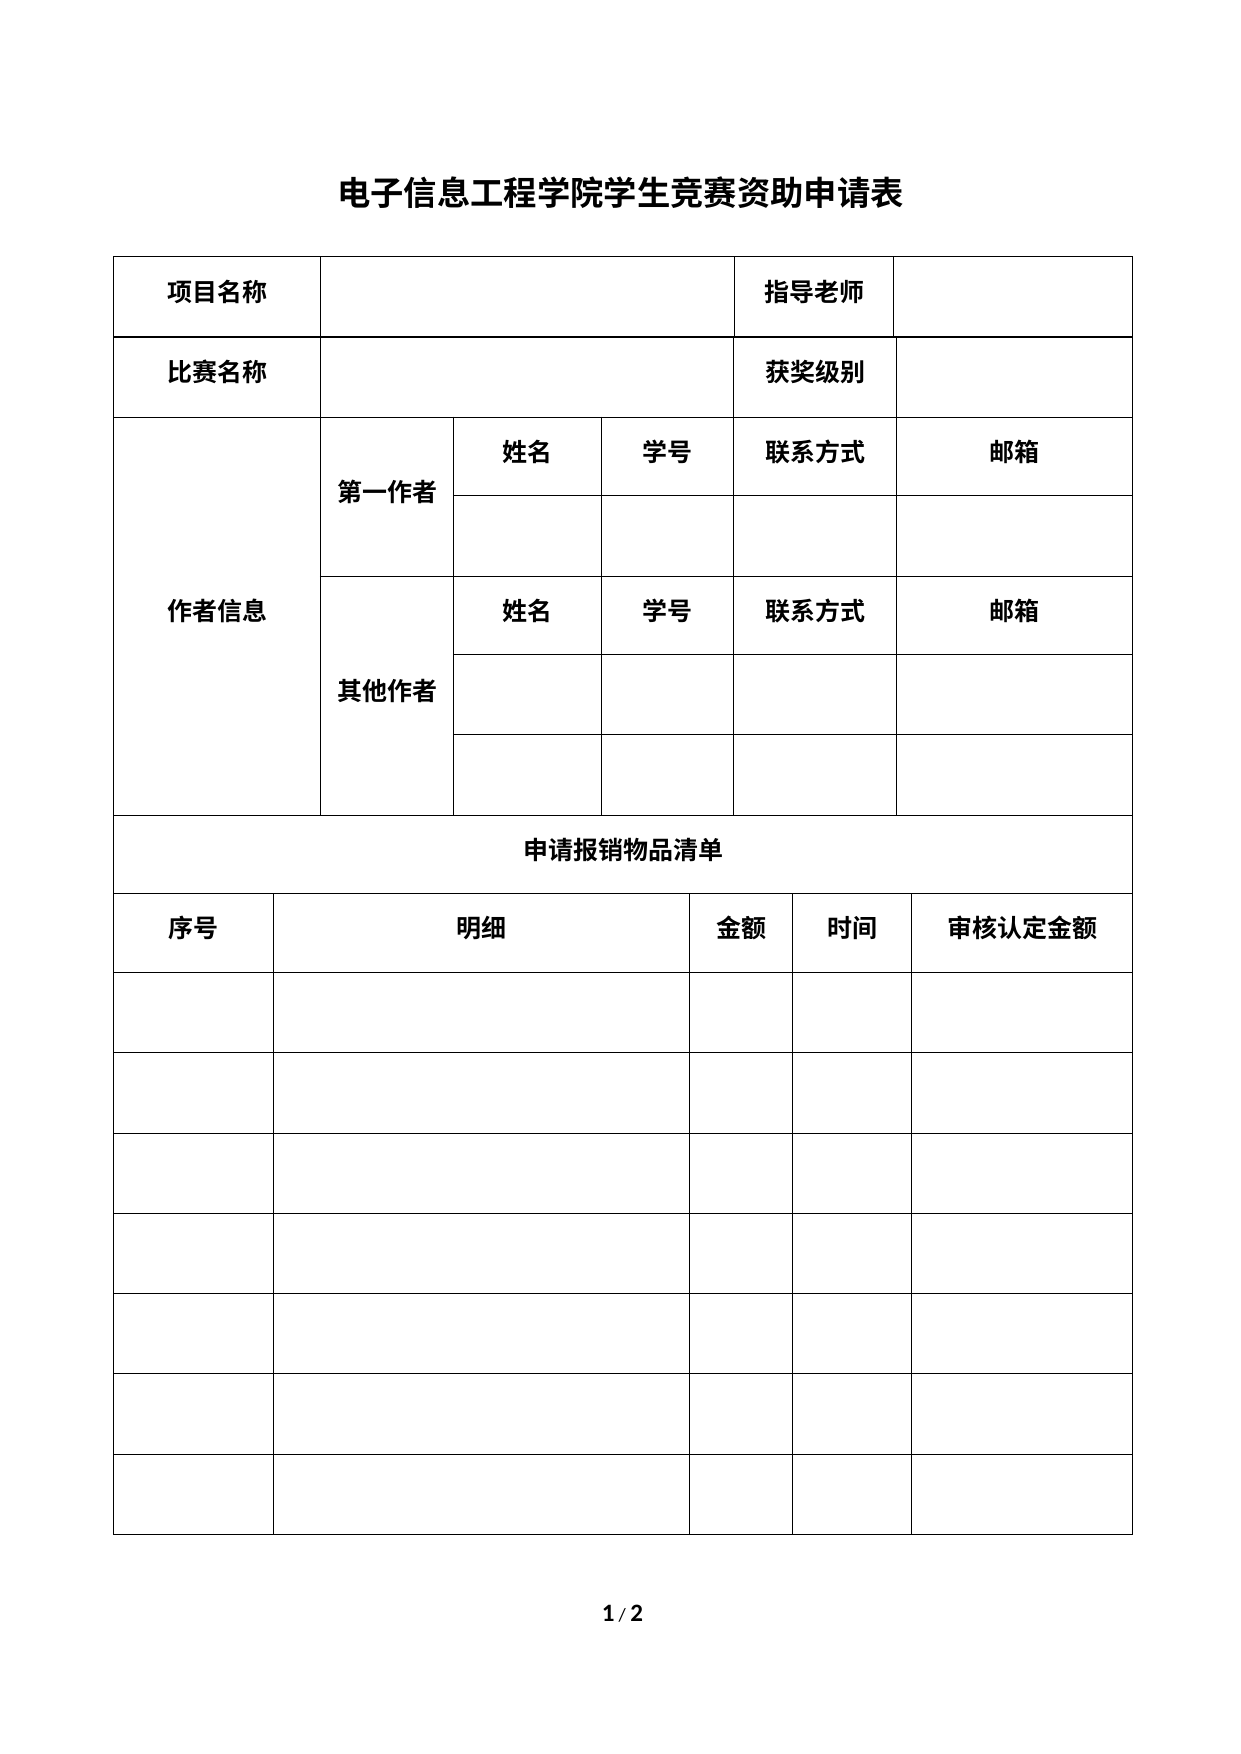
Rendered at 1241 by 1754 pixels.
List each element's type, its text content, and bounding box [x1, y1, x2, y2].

table_cell [897, 655, 1132, 734]
table_cell [274, 1134, 689, 1213]
table_cell 姓名 [454, 418, 601, 495]
table_cell [912, 1053, 1132, 1132]
table_cell 第一作者 [321, 418, 453, 576]
table_cell [454, 735, 601, 815]
text 电子信息工程学院学生竞赛资助申请表 [187, 158, 1053, 223]
table_cell [274, 1294, 689, 1373]
table_header 项目名称 [114, 257, 320, 336]
table_cell [793, 1134, 911, 1213]
table_cell [690, 973, 792, 1052]
table_cell [114, 1053, 273, 1132]
table_cell 邮箱 [897, 577, 1132, 654]
table_cell 时间 [793, 894, 911, 972]
table_cell [454, 496, 601, 576]
table_cell 学号 [602, 418, 733, 495]
table_cell [454, 655, 601, 734]
table_cell [734, 496, 896, 576]
table_cell [274, 1455, 689, 1534]
table_cell 作者信息 [114, 418, 320, 815]
table_cell [734, 655, 896, 734]
table_cell 比赛名称 [114, 338, 320, 417]
table_cell [602, 735, 733, 815]
table_header 指导老师 [735, 257, 893, 336]
table_cell [602, 496, 733, 576]
table_cell [114, 1214, 273, 1293]
table_cell 申请报销物品清单 [114, 816, 1132, 893]
table_cell [793, 1374, 911, 1454]
table_cell [114, 1374, 273, 1454]
table_cell [690, 1134, 792, 1213]
table_cell [734, 735, 896, 815]
table_cell [114, 973, 273, 1052]
table_cell 获奖级别 [734, 338, 896, 417]
table_cell [793, 1214, 911, 1293]
table_cell [114, 1455, 273, 1534]
table_cell [274, 1053, 689, 1132]
table_cell [274, 973, 689, 1052]
table_cell [690, 1214, 792, 1293]
table_cell 金额 [690, 894, 792, 972]
table_header [894, 257, 1132, 336]
table_cell 序号 [114, 894, 273, 972]
table_cell [897, 338, 1132, 417]
table_cell [912, 1134, 1132, 1213]
table_cell [897, 735, 1132, 815]
table_cell [690, 1374, 792, 1454]
table_cell [274, 1374, 689, 1454]
table_cell [793, 1294, 911, 1373]
table_cell [690, 1053, 792, 1132]
table_cell [274, 1214, 689, 1293]
table_cell [114, 1294, 273, 1373]
table_cell [602, 655, 733, 734]
table_cell [114, 1134, 273, 1213]
table_cell [912, 1214, 1132, 1293]
table_cell [912, 1374, 1132, 1454]
table_cell [897, 496, 1132, 576]
table_cell [690, 1294, 792, 1373]
table_cell [690, 1455, 792, 1534]
table_cell 联系方式 [734, 418, 896, 495]
table_cell [793, 1455, 911, 1534]
table_header [321, 257, 734, 336]
table_cell 姓名 [454, 577, 601, 654]
table_cell 学号 [602, 577, 733, 654]
table_cell 明细 [274, 894, 689, 972]
table_cell [793, 1053, 911, 1132]
table_cell 审核认定金额 [912, 894, 1132, 972]
table_cell [912, 1294, 1132, 1373]
table_cell [912, 973, 1132, 1052]
table_cell [321, 338, 733, 417]
table_cell 联系方式 [734, 577, 896, 654]
table_cell [912, 1455, 1132, 1534]
table_cell 其他作者 [321, 577, 453, 815]
table_cell 邮箱 [897, 418, 1132, 495]
table_cell [793, 973, 911, 1052]
